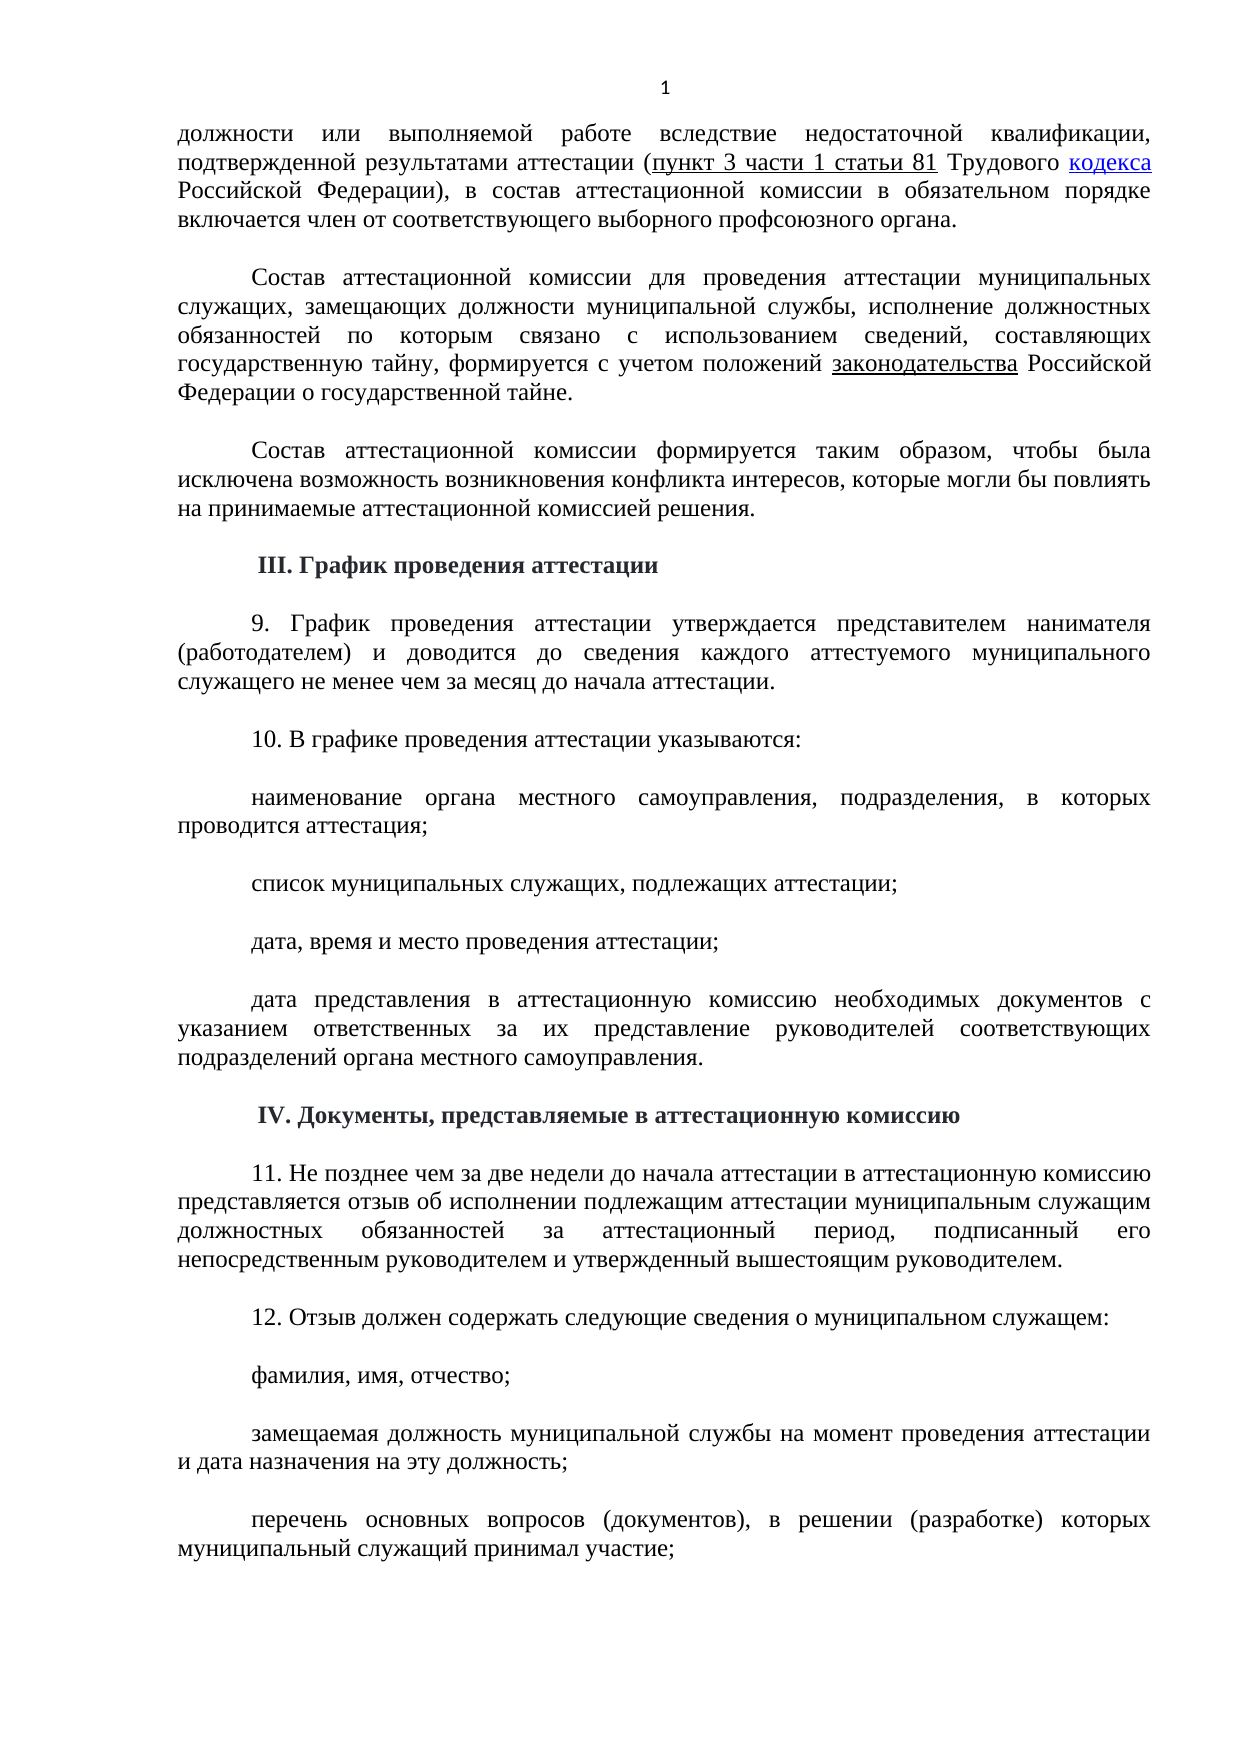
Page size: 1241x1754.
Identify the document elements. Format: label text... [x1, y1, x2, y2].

text 11. Не позднее чем за две недели до начала аттестации в аттестационную комиссию представляется отзыв об исполнении подлежащим аттестации муниципальным служащим должностных обязанностей за аттестационный период, подписанный его непосредственным руководителем и утвержденный вышестоящим руководителем. [177, 1158, 1152, 1273]
text III. График проведения аттестации [177, 551, 1152, 579]
text замещаемая должность муниципальной службы на момент проведения аттестации и дата назначения на эту должность; [177, 1418, 1152, 1475]
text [177, 118, 1152, 233]
text Состав аттестационной комиссии для проведения аттестации муниципальных служащих, замещающих должности муниципальной службы, исполнение должностных обязанностей по которым связано с использованием сведений, составляющих государственную тайну, формируется с учетом положений законодательства Российской Федерации о государственной тайне. [177, 262, 1152, 406]
text фамилия, имя, отчество; [177, 1360, 1152, 1388]
text список муниципальных служащих, подлежащих аттестации; [177, 868, 1152, 897]
text 9. График проведения аттестации утверждается представителем нанимателя (работодателем) и доводится до сведения каждого аттестуемого муниципального служащего не менее чем за месяц до начала аттестации. [177, 608, 1152, 695]
text наименование органа местного самоуправления, подразделения, в которых проводится аттестация; [177, 782, 1152, 839]
text дата, время и место проведения аттестации; [177, 926, 1152, 955]
text дата представления в аттестационную комиссию необходимых документов с указанием ответственных за их представление руководителей соответствующих подразделений органа местного самоуправления. [177, 984, 1152, 1071]
text IV. Документы, представляемые в аттестационную комиссию [177, 1100, 1152, 1128]
text перечень основных вопросов (документов), в решении (разработке) которых муниципальный служащий принимал участие; [177, 1504, 1152, 1562]
text 12. Отзыв должен содержать следующие сведения о муниципальном служащем: [177, 1302, 1152, 1331]
text 10. В графике проведения аттестации указываются: [177, 724, 1152, 753]
text Состав аттестационной комиссии формируется таким образом, чтобы была исключена возможность возникновения конфликта интересов, которые могли бы повлиять на принимаемые аттестационной комиссией решения. [177, 435, 1152, 521]
